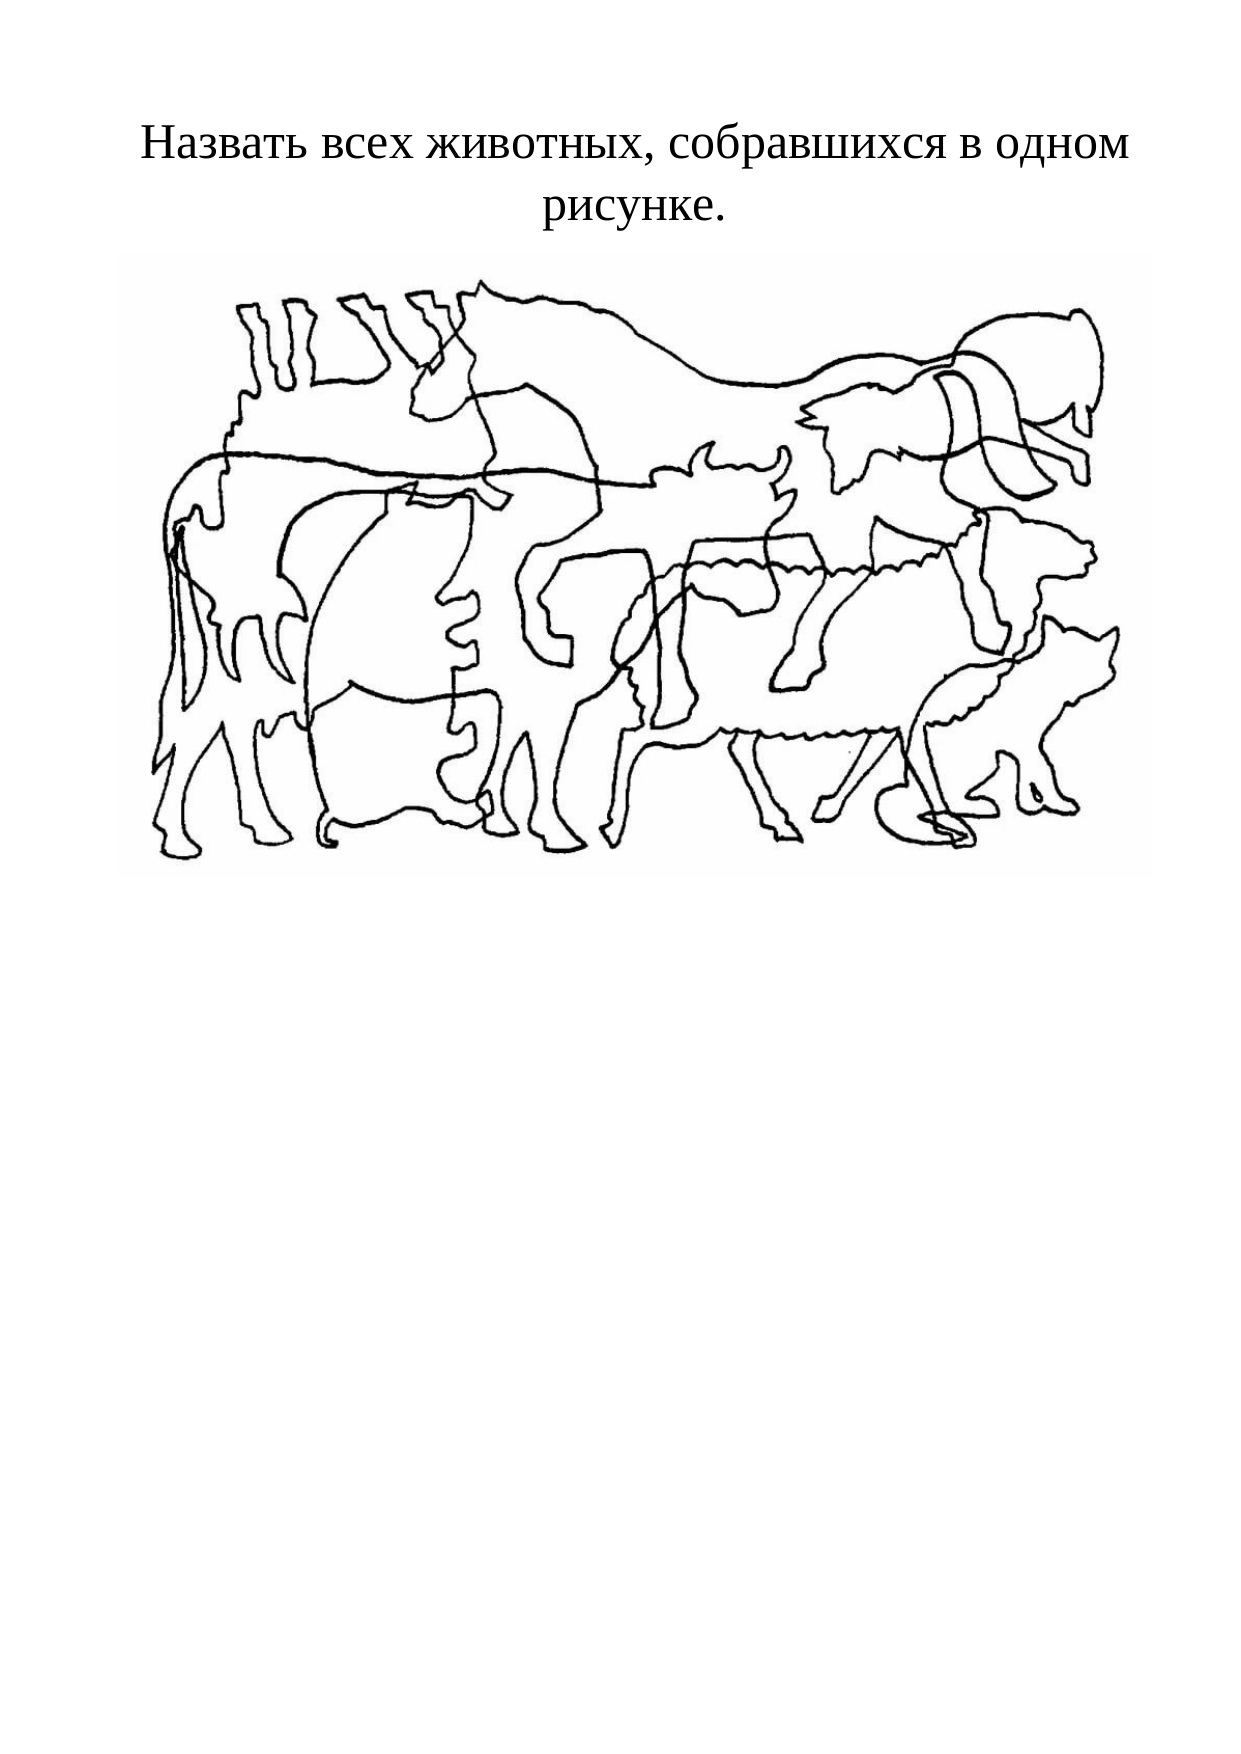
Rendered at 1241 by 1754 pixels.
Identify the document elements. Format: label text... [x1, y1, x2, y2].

text Назвать всех животных, собравшихся в одном рисунке. [118, 112, 1152, 232]
picture [118, 252, 1152, 878]
